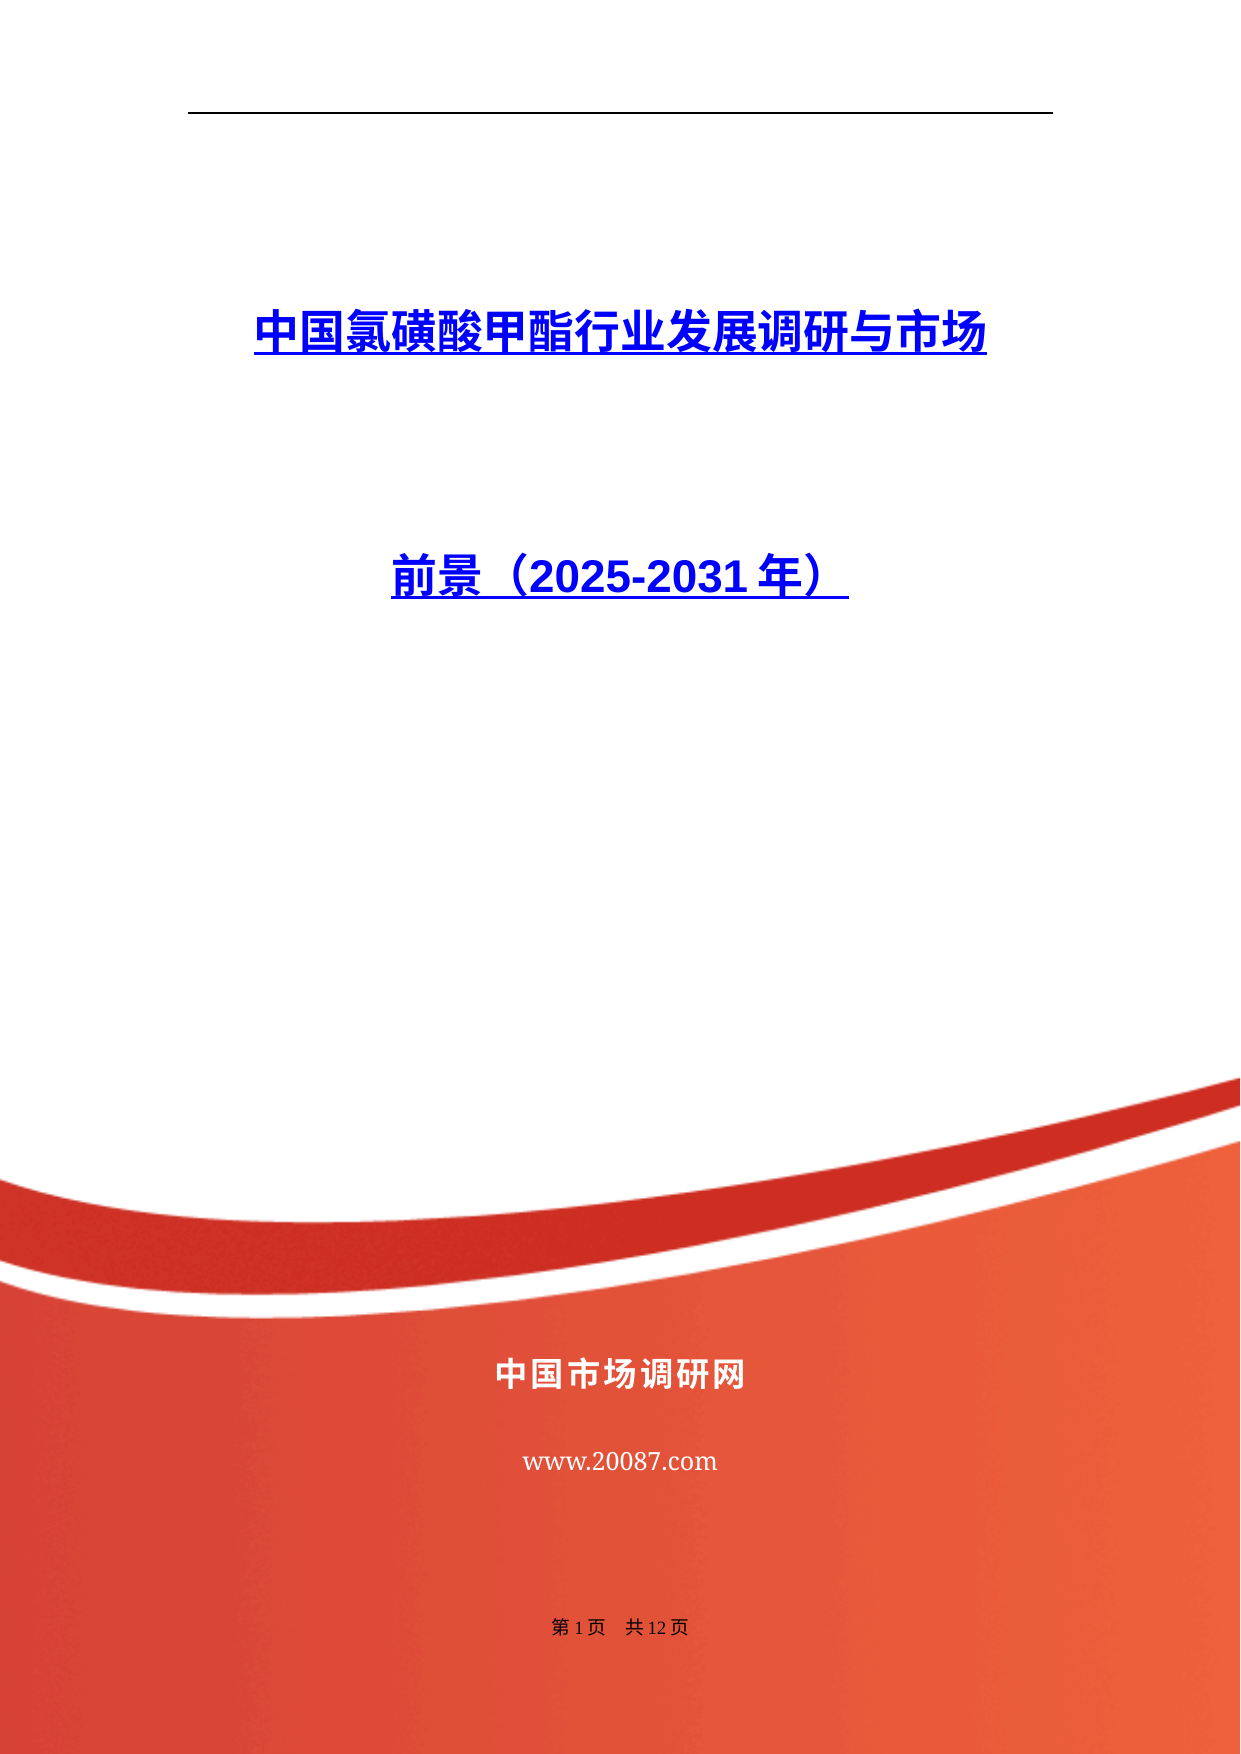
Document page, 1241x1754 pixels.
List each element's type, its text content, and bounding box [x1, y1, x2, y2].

text www.20087.com [187, 1428, 1053, 1493]
picture [0, 1006, 1241, 1754]
table_header 中国氯磺酸甲酯行业发展调研与市场前景（2025-2031年） [188, 207, 1053, 773]
subtitle 中国市场调研网 [187, 1339, 1053, 1404]
